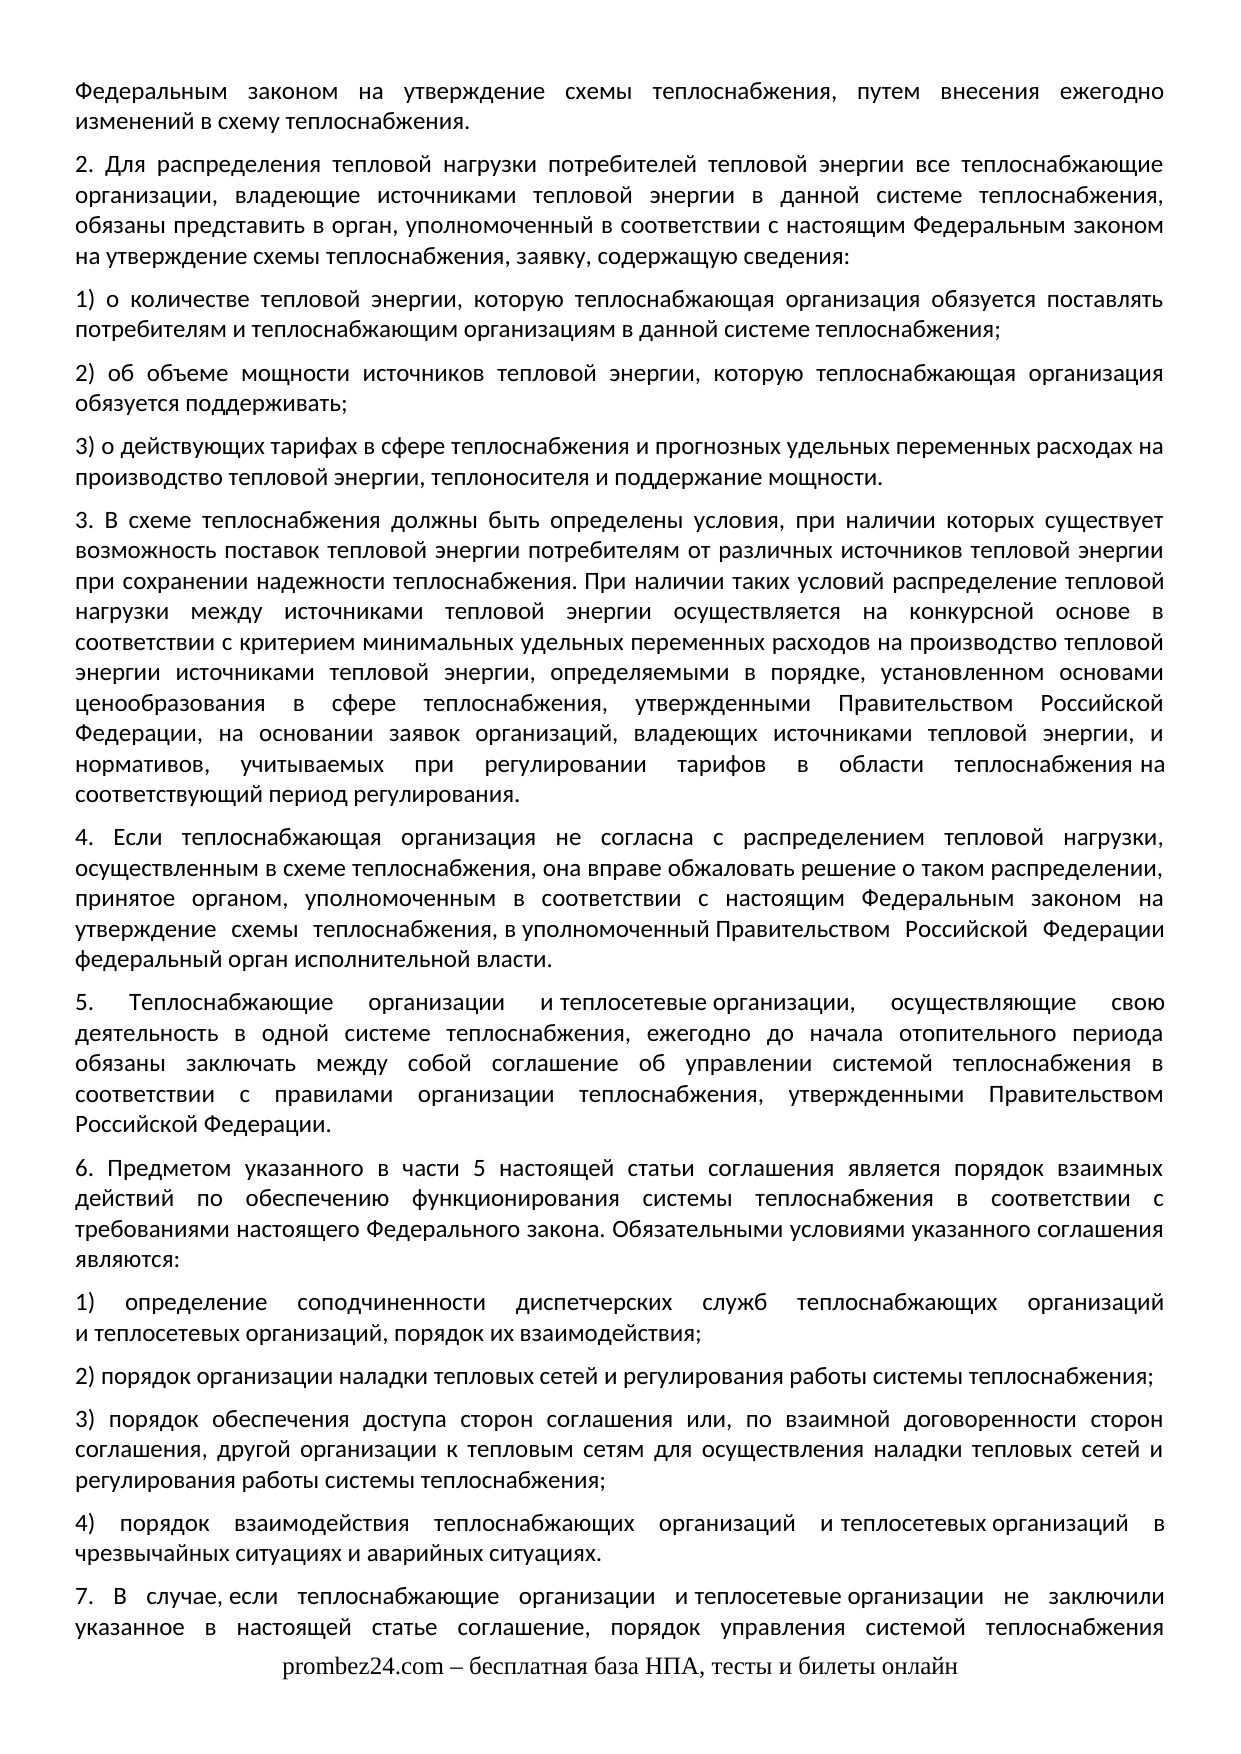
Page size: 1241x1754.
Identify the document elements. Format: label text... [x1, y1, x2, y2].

text 2) порядок организации наладки тепловых сетей и регулирования работы системы теплоснабжения; [75, 1360, 1165, 1390]
text 3) о действующих тарифах в сфере теплоснабжения и прогнозных удельных переменных расходах на производство тепловой энергии, теплоносителя и поддержание мощности. [75, 430, 1165, 491]
text 2. Для распределения тепловой нагрузки потребителей тепловой энергии все теплоснабжающие организации, владеющие источниками тепловой энергии в данной системе теплоснабжения, обязаны представить в орган, уполномоченный в соответствии с настоящим Федеральным законом на утверждение схемы теплоснабжения, заявку, содержащую сведения: [75, 148, 1165, 271]
text 6. Предметом указанного в части 5 настоящей статьи соглашения является порядок взаимных действий по обеспечению функционирования системы теплоснабжения в соответствии с требованиями настоящего Федерального закона. Обязательными условиями указанного соглашения являются: [75, 1152, 1165, 1274]
text 2) об объеме мощности источников тепловой энергии, которую теплоснабжающая организация обязуется поддерживать; [75, 357, 1165, 418]
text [75, 1580, 1165, 1641]
text 4) порядок взаимодействия теплоснабжающих организаций и теплосетевых организаций в чрезвычайных ситуациях и аварийных ситуациях. [75, 1507, 1165, 1568]
text 1) определение соподчиненности диспетчерских служб теплоснабжающих организаций и теплосетевых организаций, порядок их взаимодействия; [75, 1286, 1165, 1347]
text 3. В схеме теплоснабжения должны быть определены условия, при наличии которых существует возможность поставок тепловой энергии потребителям от различных источников тепловой энергии при сохранении надежности теплоснабжения. При наличии таких условий распределение тепловой нагрузки между источниками тепловой энергии осуществляется на конкурсной основе в соответствии с критерием минимальных удельных переменных расходов на производство тепловой энергии источниками тепловой энергии, определяемыми в порядке, установленном основами ценообразования в сфере теплоснабжения, утвержденными Правительством Российской Федерации, на основании заявок организаций, владеющих источниками тепловой энергии, и нормативов, учитываемых при регулировании тарифов в области теплоснабжения на соответствующий период регулирования. [75, 504, 1165, 809]
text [75, 75, 1165, 136]
text 3) порядок обеспечения доступа сторон соглашения или, по взаимной договоренности сторон соглашения, другой организации к тепловым сетям для осуществления наладки тепловых сетей и регулирования работы системы теплоснабжения; [75, 1403, 1165, 1494]
text 5. Теплоснабжающие организации и теплосетевые организации, осуществляющие свою деятельность в одной системе теплоснабжения, ежегодно до начала отопительного периода обязаны заключать между собой соглашение об управлении системой теплоснабжения в соответствии с правилами организации теплоснабжения, утвержденными Правительством Российской Федерации. [75, 987, 1165, 1139]
text 4. Если теплоснабжающая организация не согласна с распределением тепловой нагрузки, осуществленным в схеме теплоснабжения, она вправе обжаловать решение о таком распределении, принятое органом, уполномоченным в соответствии с настоящим Федеральным законом на утверждение схемы теплоснабжения, в уполномоченный Правительством Российской Федерации федеральный орган исполнительной власти. [75, 821, 1165, 974]
text 1) о количестве тепловой энергии, которую теплоснабжающая организация обязуется поставлять потребителям и теплоснабжающим организациям в данной системе теплоснабжения; [75, 283, 1165, 344]
